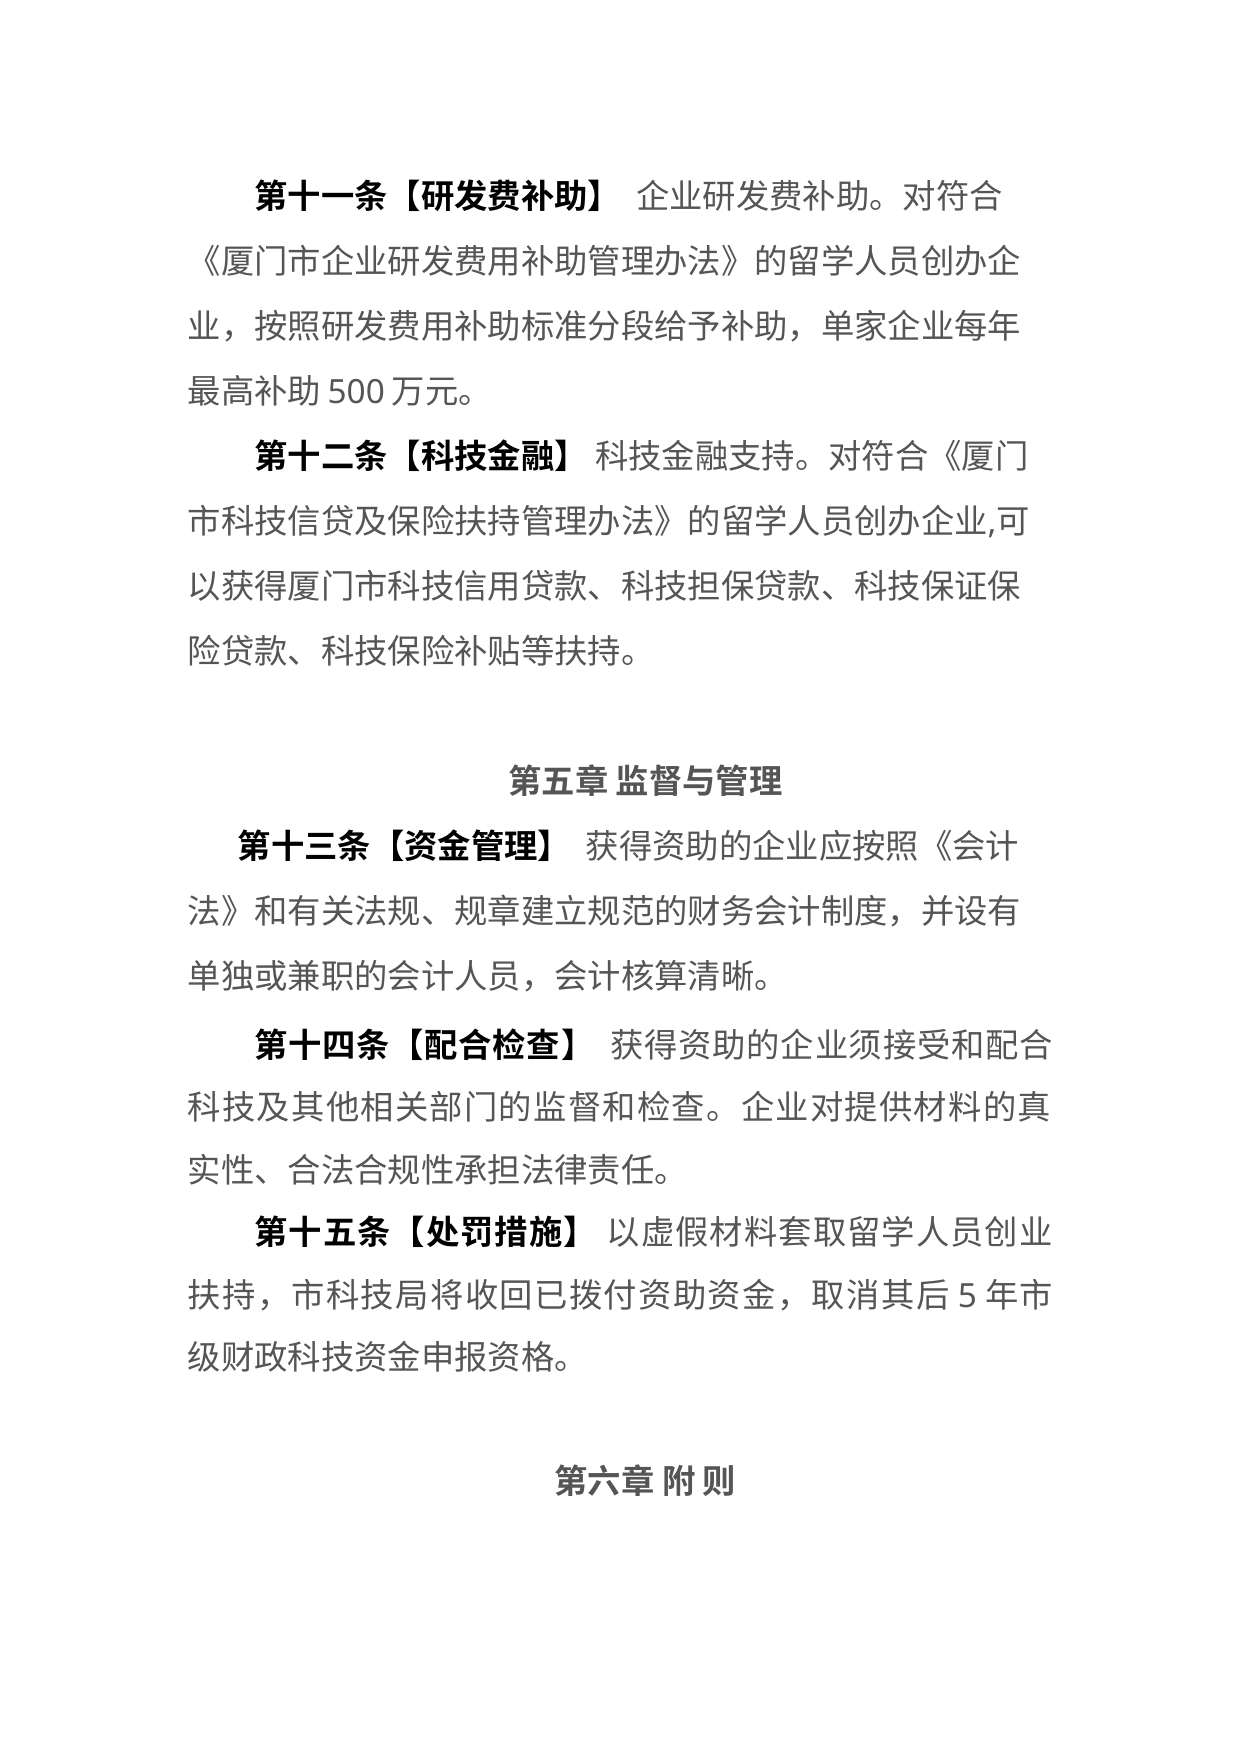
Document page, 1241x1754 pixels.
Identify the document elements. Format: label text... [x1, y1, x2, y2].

text 第六章 附 则 [187, 1447, 1053, 1512]
text 第十一条【研发费补助】 企业研发费补助。对符合《厦门市企业研发费用补助管理办法》的留学人员创办企业，按照研发费用补助标准分段给予补助，单家企业每年最高补助500万元。 [187, 162, 1053, 422]
text 第十四条【配合检查】 获得资助的企业须接受和配合科技及其他相关部门的监督和检查。企业对提供材料的真实性、合法合规性承担法律责任。 [187, 1007, 1053, 1194]
text 第十三条【资金管理】 获得资助的企业应按照《会计法》和有关法规、规章建立规范的财务会计制度，并设有单独或兼职的会计人员，会计核算清晰。 [187, 812, 1053, 1007]
text 第五章 监督与管理 [187, 747, 1053, 812]
text 第十二条【科技金融】 科技金融支持。对符合《厦门市科技信贷及保险扶持管理办法》的留学人员创办企业,可以获得厦门市科技信用贷款、科技担保贷款、科技保证保险贷款、科技保险补贴等扶持。 [187, 422, 1053, 682]
text 第十五条【处罚措施】 以虚假材料套取留学人员创业扶持，市科技局将收回已拨付资助资金，取消其后5年市级财政科技资金申报资格。 [187, 1194, 1053, 1382]
